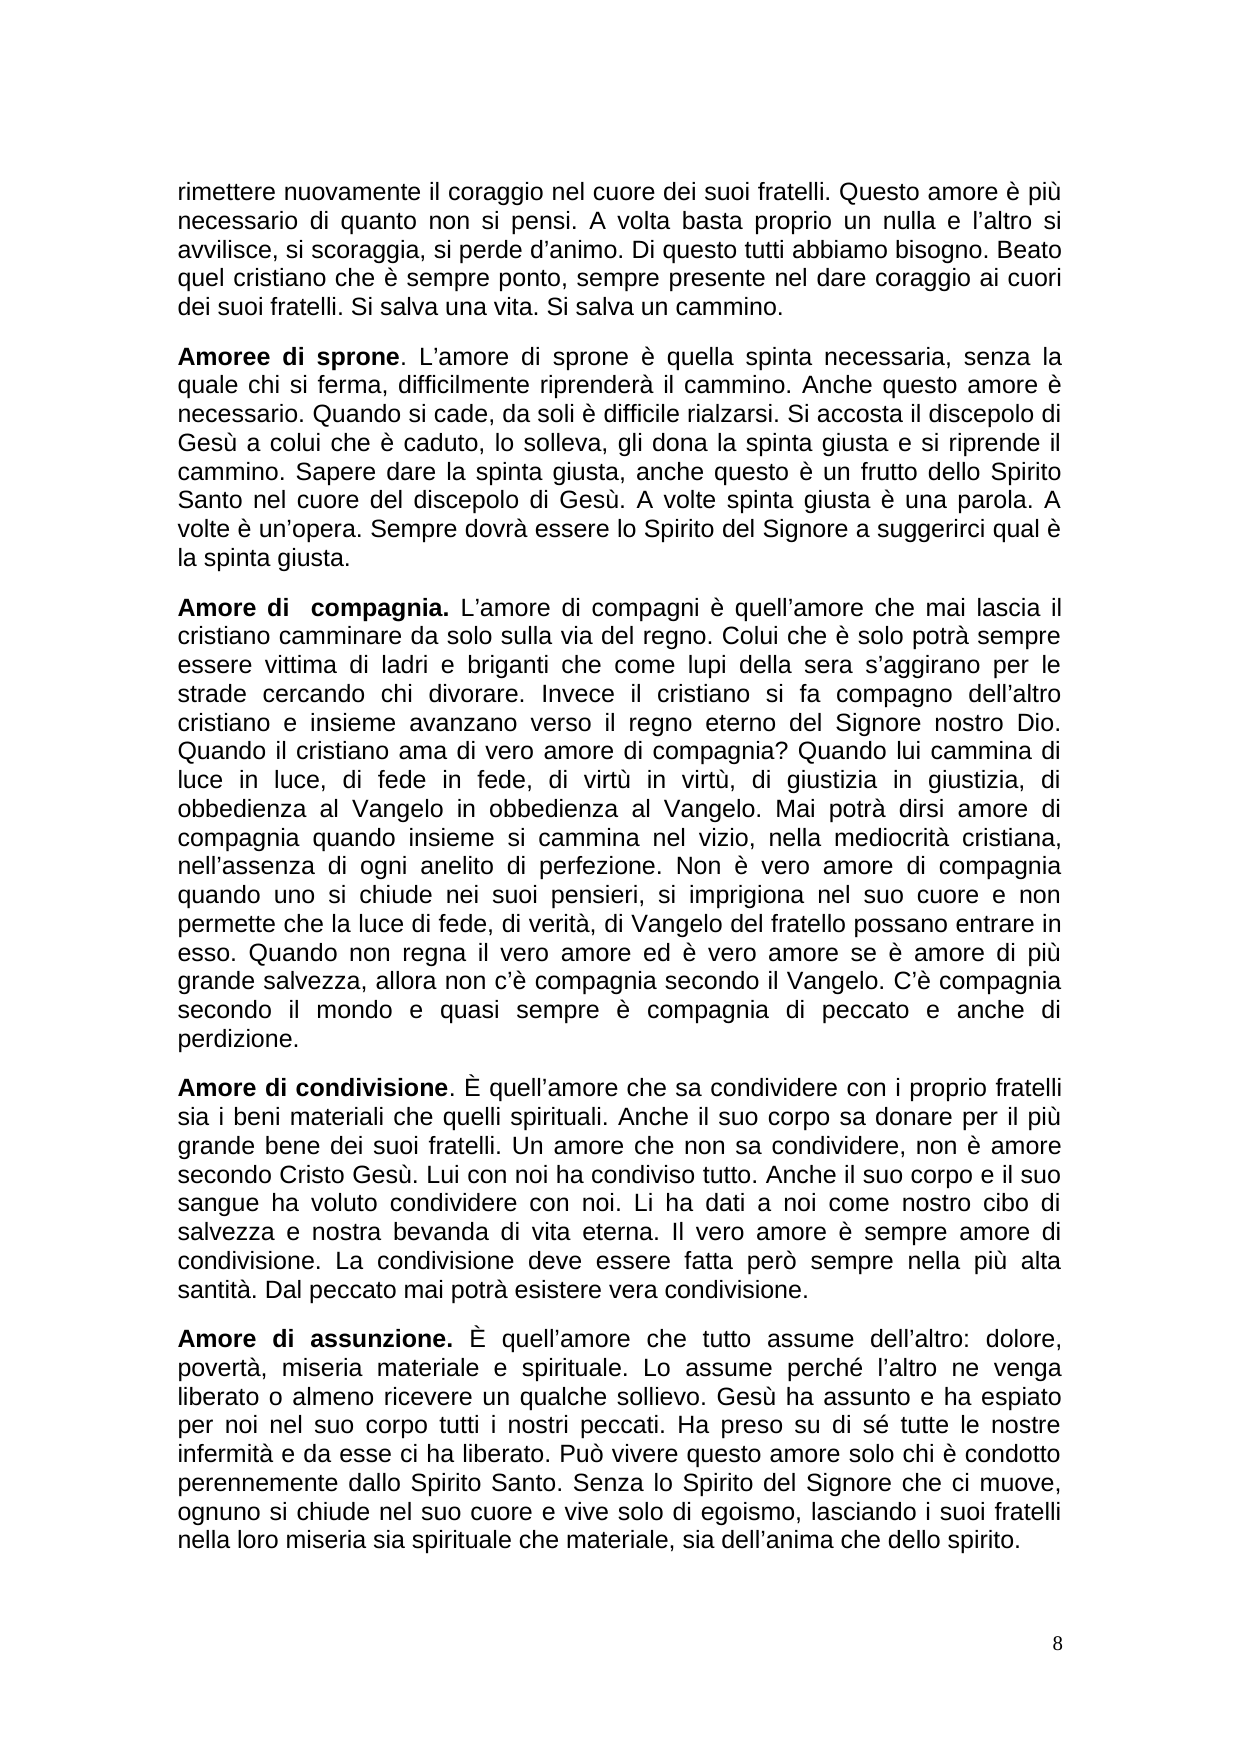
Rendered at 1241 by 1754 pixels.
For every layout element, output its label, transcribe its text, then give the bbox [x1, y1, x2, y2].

text Amore di compagnia. L’amore di compagni è quell’amore che mai lascia il cristiano camminare da solo sulla via del regno. Colui che è solo potrà sempre essere vittima di ladri e briganti che come lupi della sera s’aggirano per le strade cercando chi divorare. Invece il cristiano si fa compagno dell’altro cristiano e insieme avanzano verso il regno eterno del Signore nostro Dio. Quando il cristiano ama di vero amore di compagnia? Quando lui cammina di luce in luce, di fede in fede, di virtù in virtù, di giustizia in giustizia, di obbedienza al Vangelo in obbedienza al Vangelo. Mai potrà dirsi amore di compagnia quando insieme si cammina nel vizio, nella mediocrità cristiana, nell’assenza di ogni anelito di perfezione. Non è vero amore di compagnia quando uno si chiude nei suoi pensieri, si imprigiona nel suo cuore e non permette che la luce di fede, di verità, di Vangelo del fratello possano entrare in esso. Quando non regna il vero amore ed è vero amore se è amore di più grande salvezza, allora non c’è compagnia secondo il Vangelo. C’è compagnia secondo il mondo e quasi sempre è compagnia di peccato e anche di perdizione. [177, 593, 1063, 1053]
text Amore di condivisione. È quell’amore che sa condividere con i proprio fratelli sia i beni materiali che quelli spirituali. Anche il suo corpo sa donare per il più grande bene dei suoi fratelli. Un amore che non sa condividere, non è amore secondo Cristo Gesù. Lui con noi ha condiviso tutto. Anche il suo corpo e il suo sangue ha voluto condividere con noi. Li ha dati a noi come nostro cibo di salvezza e nostra bevanda di vita eterna. Il vero amore è sempre amore di condivisione. La condivisione deve essere fatta però sempre nella più alta santità. Dal peccato mai potrà esistere vera condivisione. [177, 1073, 1063, 1303]
text Amore di assunzione. È quell’amore che tutto assume dell’altro: dolore, povertà, miseria materiale e spirituale. Lo assume perché l’altro ne venga liberato o almeno ricevere un qualche sollievo. Gesù ha assunto e ha espiato per noi nel suo corpo tutti i nostri peccati. Ha preso su di sé tutte le nostre infermità e da esse ci ha liberato. Può vivere questo amore solo chi è condotto perennemente dallo Spirito Santo. Senza lo Spirito del Signore che ci muove, ognuno si chiude nel suo cuore e vive solo di egoismo, lasciando i suoi fratelli nella loro miseria sia spirituale che materiale, sia dell’anima che dello spirito. [177, 1324, 1063, 1554]
text Amoree di sprone. L’amore di sprone è quella spinta necessaria, senza la quale chi si ferma, difficilmente riprenderà il cammino. Anche questo amore è necessario. Quando si cade, da soli è difficile rialzarsi. Si accosta il discepolo di Gesù a colui che è caduto, lo solleva, gli dona la spinta giusta e si riprende il cammino. Sapere dare la spinta giusta, anche questo è un frutto dello Spirito Santo nel cuore del discepolo di Gesù. A volte spinta giusta è una parola. A volte è un’opera. Sempre dovrà essere lo Spirito del Signore a suggerirci qual è la spinta giusta. [177, 342, 1063, 572]
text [177, 177, 1063, 321]
